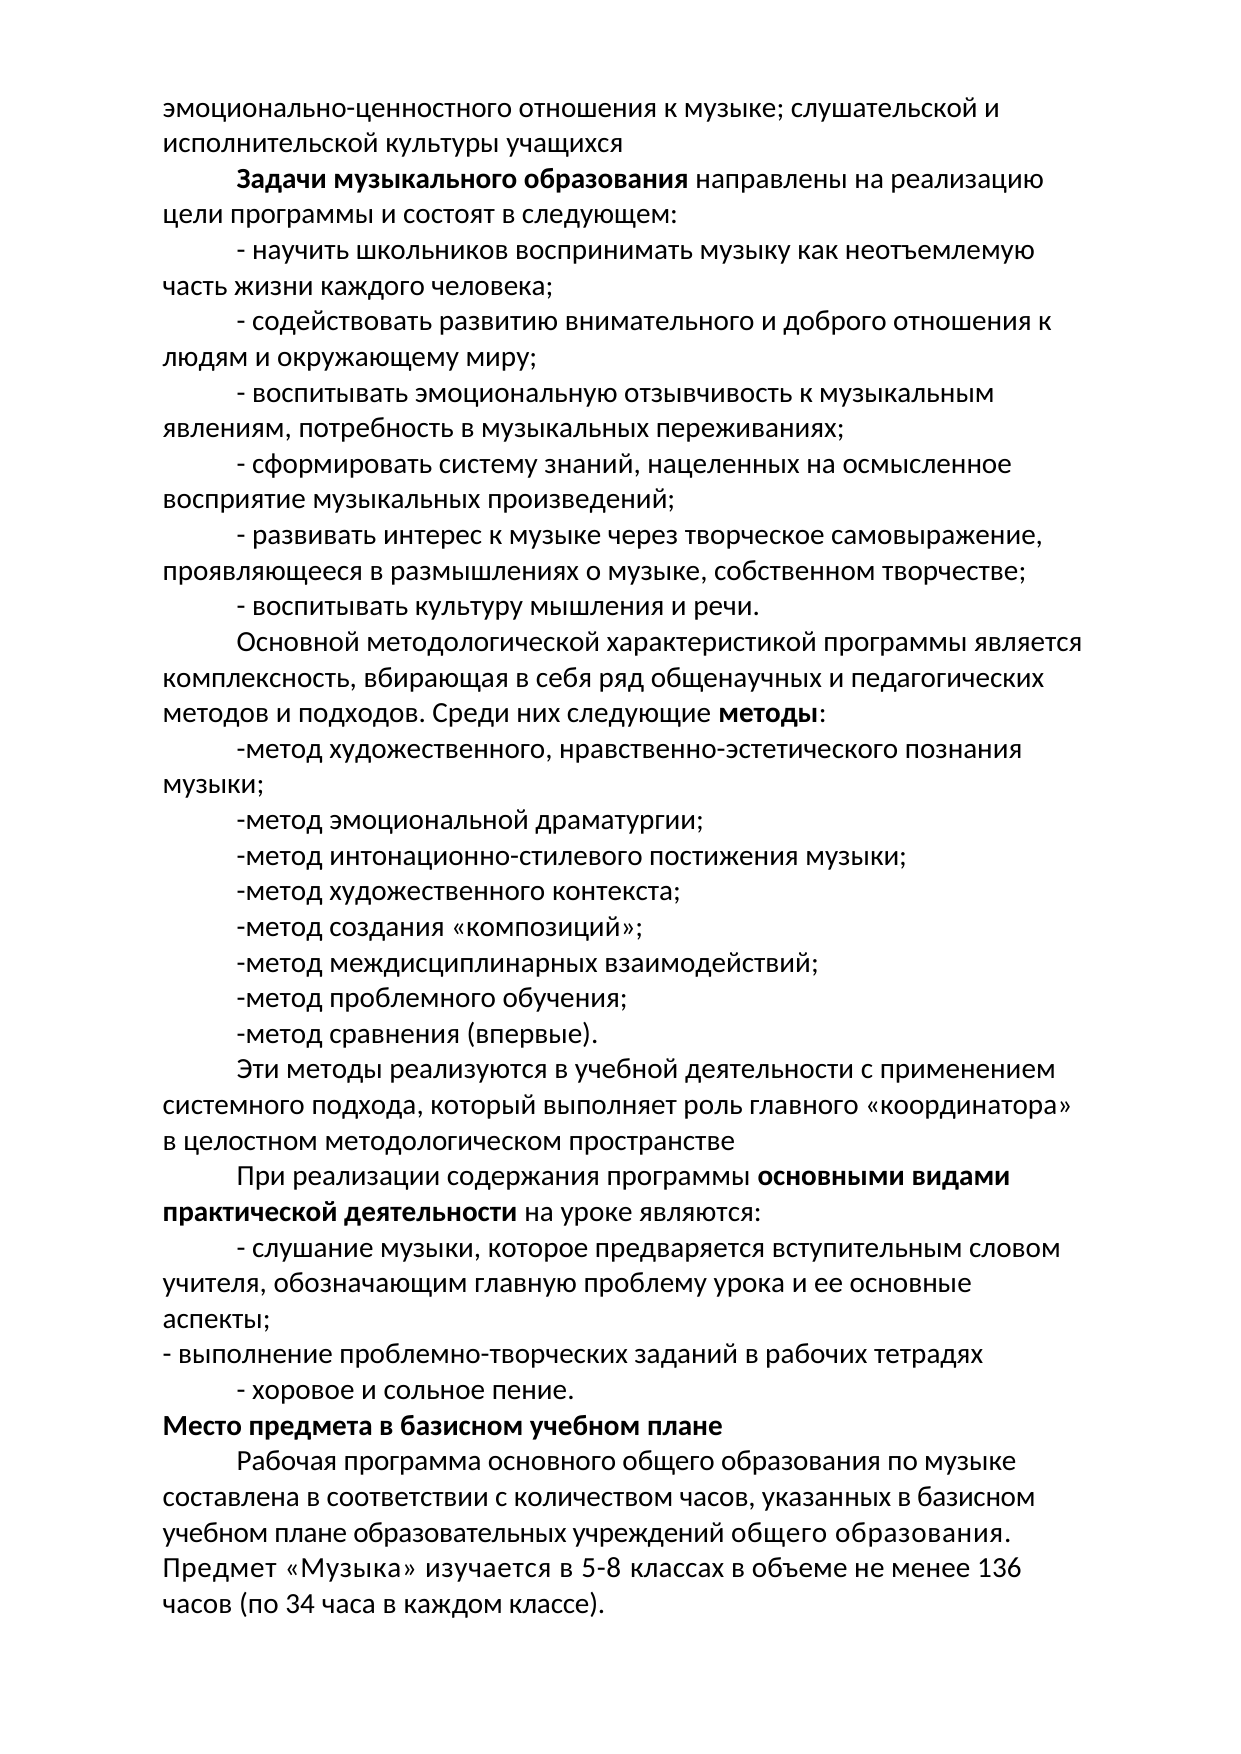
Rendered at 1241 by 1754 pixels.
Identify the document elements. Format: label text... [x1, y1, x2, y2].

text Рабочая программа основного общего образования по музыке составлена в соответствии с количеством часов, указанных в базисном учебном плане образовательных учреждений общего образования. Предмет «Музыка» изучается в 5-8 классах в объеме не менее 136 часов (по 34 часа в каждом классе). [162, 1442, 1066, 1621]
text При реализации содержания программы основными видами практической деятельности на уроке являются: [162, 1157, 1093, 1229]
text - воспитывать эмоциональную отзывчивость к музыкальным явлениям, потребность в музыкальных переживаниях; [162, 374, 1093, 445]
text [162, 89, 1093, 160]
text -метод художественного контекста; [162, 872, 1093, 908]
text Основной методологической характеристикой программы является комплексность, вбирающая в себя ряд общенаучных и педагогических методов и подходов. Среди них следующие методы: [162, 623, 1093, 730]
text - научить школьников воспринимать музыку как неотъемлемую часть жизни каждого человека; [162, 231, 1093, 302]
text - выполнение проблемно-творческих заданий в рабочих тетрадях [162, 1336, 1093, 1371]
text - развивать интерес к музыке через творческое самовыражение, проявляющееся в размышлениях о музыке, собственном творчестве; [162, 516, 1093, 587]
text -метод проблемного обучения; [162, 979, 1093, 1015]
text - воспитывать культуру мышления и речи. [162, 587, 1093, 623]
text - сформировать систему знаний, нацеленных на осмысленное восприятие музыкальных произведений; [162, 445, 1093, 516]
text -метод сравнения (впервые). [162, 1015, 1093, 1051]
text Место предмета в базисном учебном плане [162, 1407, 1093, 1442]
text Эти методы реализуются в учебной деятельности с применением системного подхода, который выполняет роль главного «координатора» в целостном методологическом пространстве [162, 1051, 1093, 1157]
text -метод создания «композиций»; [162, 908, 1093, 944]
text - слушание музыки, которое предваряется вступительным словом учителя, обозначающим главную проблему урока и ее основные аспекты; [162, 1229, 1066, 1336]
text Задачи музыкального образования направлены на реализацию цели программы и состоят в следующем: [162, 160, 1093, 231]
text -метод эмоциональной драматургии; [162, 801, 1093, 837]
text -метод междисциплинарных взаимодействий; [162, 944, 1093, 979]
text - хоровое и сольное пение. [162, 1371, 1093, 1407]
text -метод художественного, нравственно-эстетического познания музыки; [162, 730, 1093, 801]
text -метод интонационно-стилевого постижения музыки; [162, 837, 1093, 872]
text - содействовать развитию внимательного и доброго отношения к людям и окружающему миру; [162, 302, 1093, 374]
